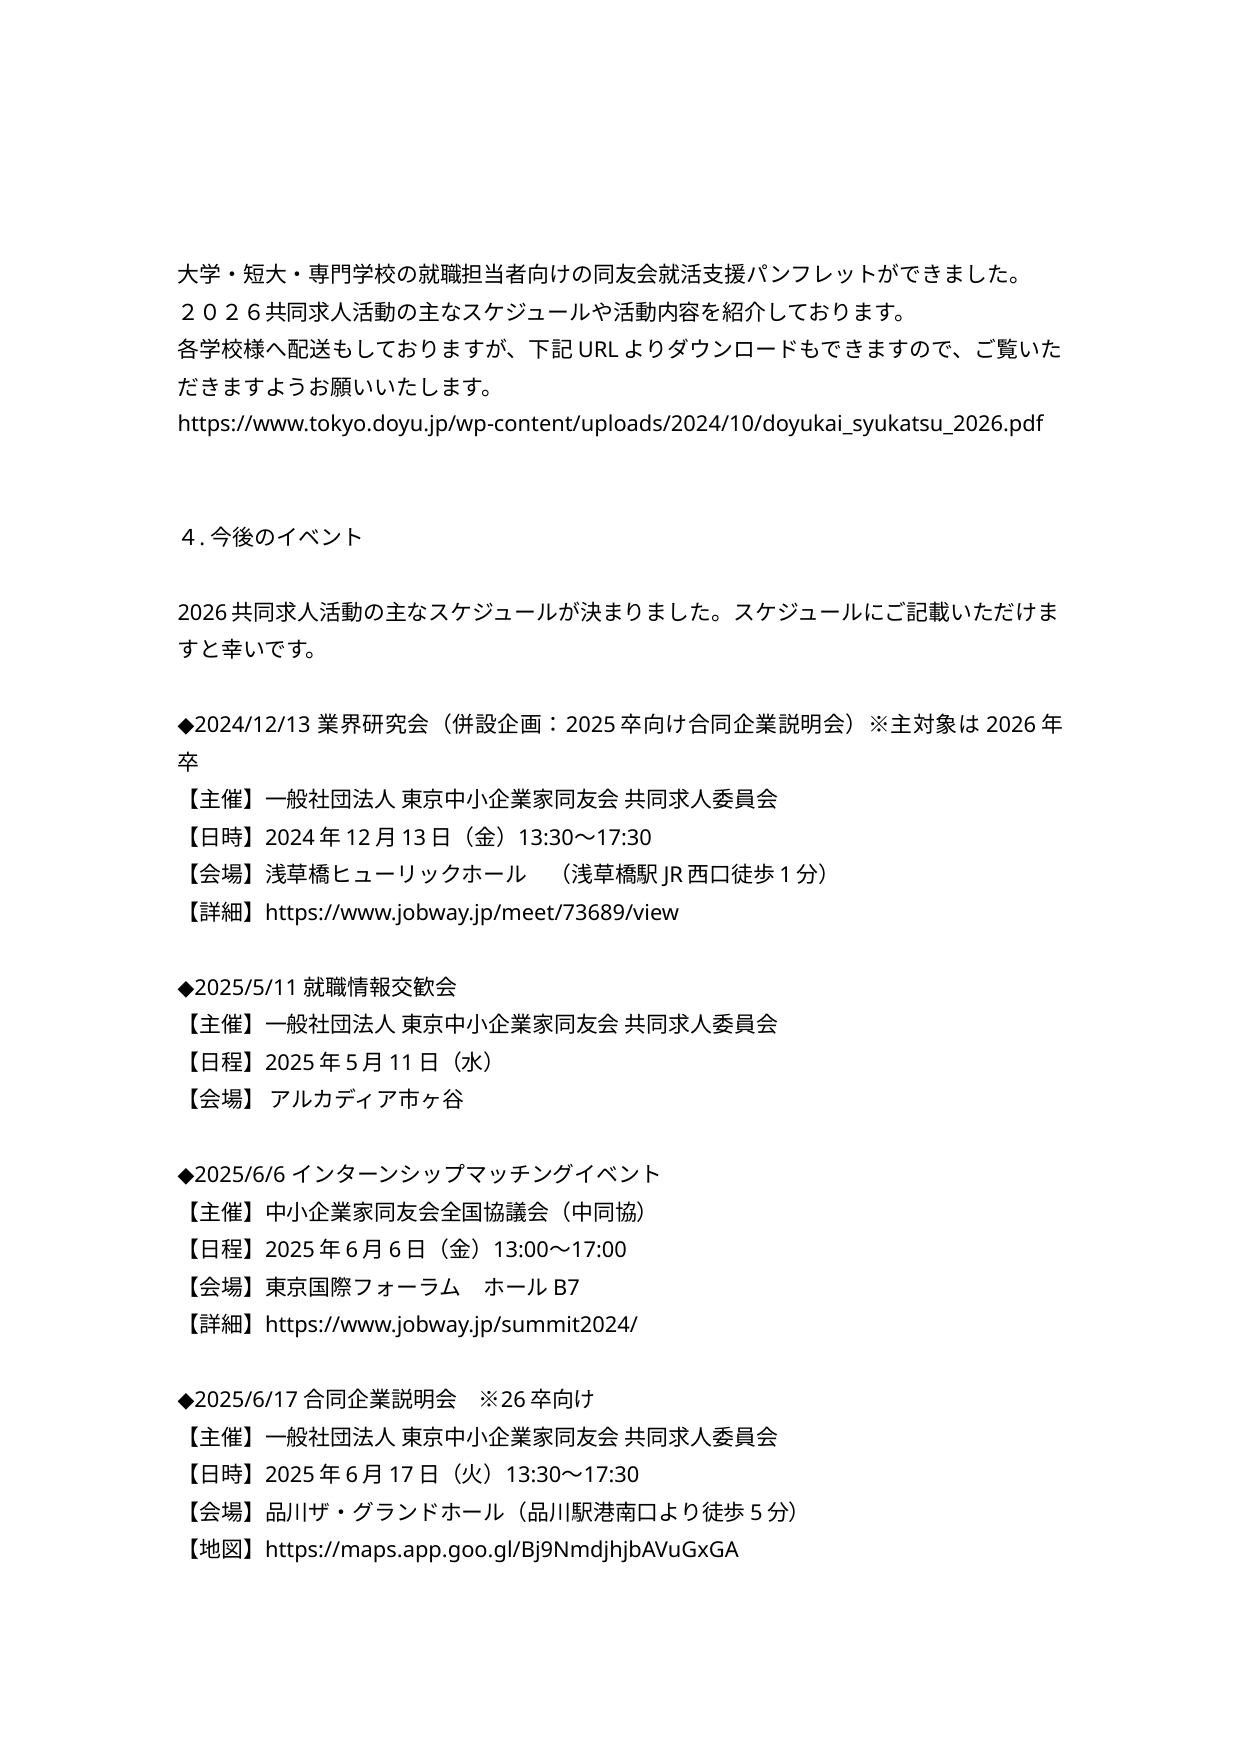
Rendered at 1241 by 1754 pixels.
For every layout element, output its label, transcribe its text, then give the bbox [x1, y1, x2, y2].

text 大学・短大・専門学校の就職担当者向けの同友会就活支援パンフレットができました。 [177, 254, 1063, 292]
text ◆2025/6/6 インターンシップマッチングイベント [177, 1154, 1063, 1192]
text 【地図】https://maps.app.goo.gl/Bj9NmdjhjbAVuGxGA [177, 1529, 1063, 1567]
text ◆2025/5/11 就職情報交歓会 [177, 967, 1063, 1004]
text 【会場】浅草橋ヒューリックホール （浅草橋駅 JR西口徒歩1分） [177, 854, 1063, 892]
text 【日程】2025年6月6日（金）13:00〜17:00 [177, 1229, 1063, 1267]
text 【会場】東京国際フォーラム ホールB7 [177, 1267, 1063, 1304]
text 【会場】 アルカディア市ヶ谷 [177, 1079, 1063, 1117]
text https://www.tokyo.doyu.jp/wp-content/uploads/2024/10/doyukai_syukatsu_2026.pdf [177, 404, 1063, 442]
text 【日時】2024年12月13日（金）13:30〜17:30 [177, 817, 1063, 854]
text ◆2024/12/13 業界研究会（併設企画：2025卒向け合同企業説明会）※主対象は2026年卒 [177, 704, 1063, 779]
text 各学校様へ配送もしておりますが、下記URLよりダウンロードもできますので、ご覧いただきますようお願いいたします。 [177, 329, 1063, 404]
text 【日時】2025年6月17日（火）13:30～17:30 [177, 1454, 1063, 1492]
text 【主催】一般社団法人 東京中小企業家同友会 共同求人委員会 [177, 1417, 1063, 1454]
text 【詳細】https://www.jobway.jp/meet/73689/view [177, 892, 1063, 929]
text ４. 今後のイベント [177, 517, 1063, 554]
text 【日程】2025年5月11日（水） [177, 1042, 1063, 1079]
text 【主催】一般社団法人 東京中小企業家同友会 共同求人委員会 [177, 1004, 1063, 1042]
text 【主催】中小企業家同友会全国協議会（中同協） [177, 1192, 1063, 1229]
text 2026共同求人活動の主なスケジュールが決まりました。スケジュールにご記載いただけますと幸いです。 [177, 592, 1063, 667]
text 【詳細】https://www.jobway.jp/summit2024/ [177, 1304, 1063, 1342]
text 【会場】品川ザ・グランドホール（品川駅港南口より徒歩5分） [177, 1492, 1063, 1529]
text ２０２６共同求人活動の主なスケジュールや活動内容を紹介しております。 [177, 292, 1063, 329]
text 【主催】一般社団法人 東京中小企業家同友会 共同求人委員会 [177, 779, 1063, 817]
text ◆2025/6/17 合同企業説明会 ※26卒向け [177, 1379, 1063, 1417]
